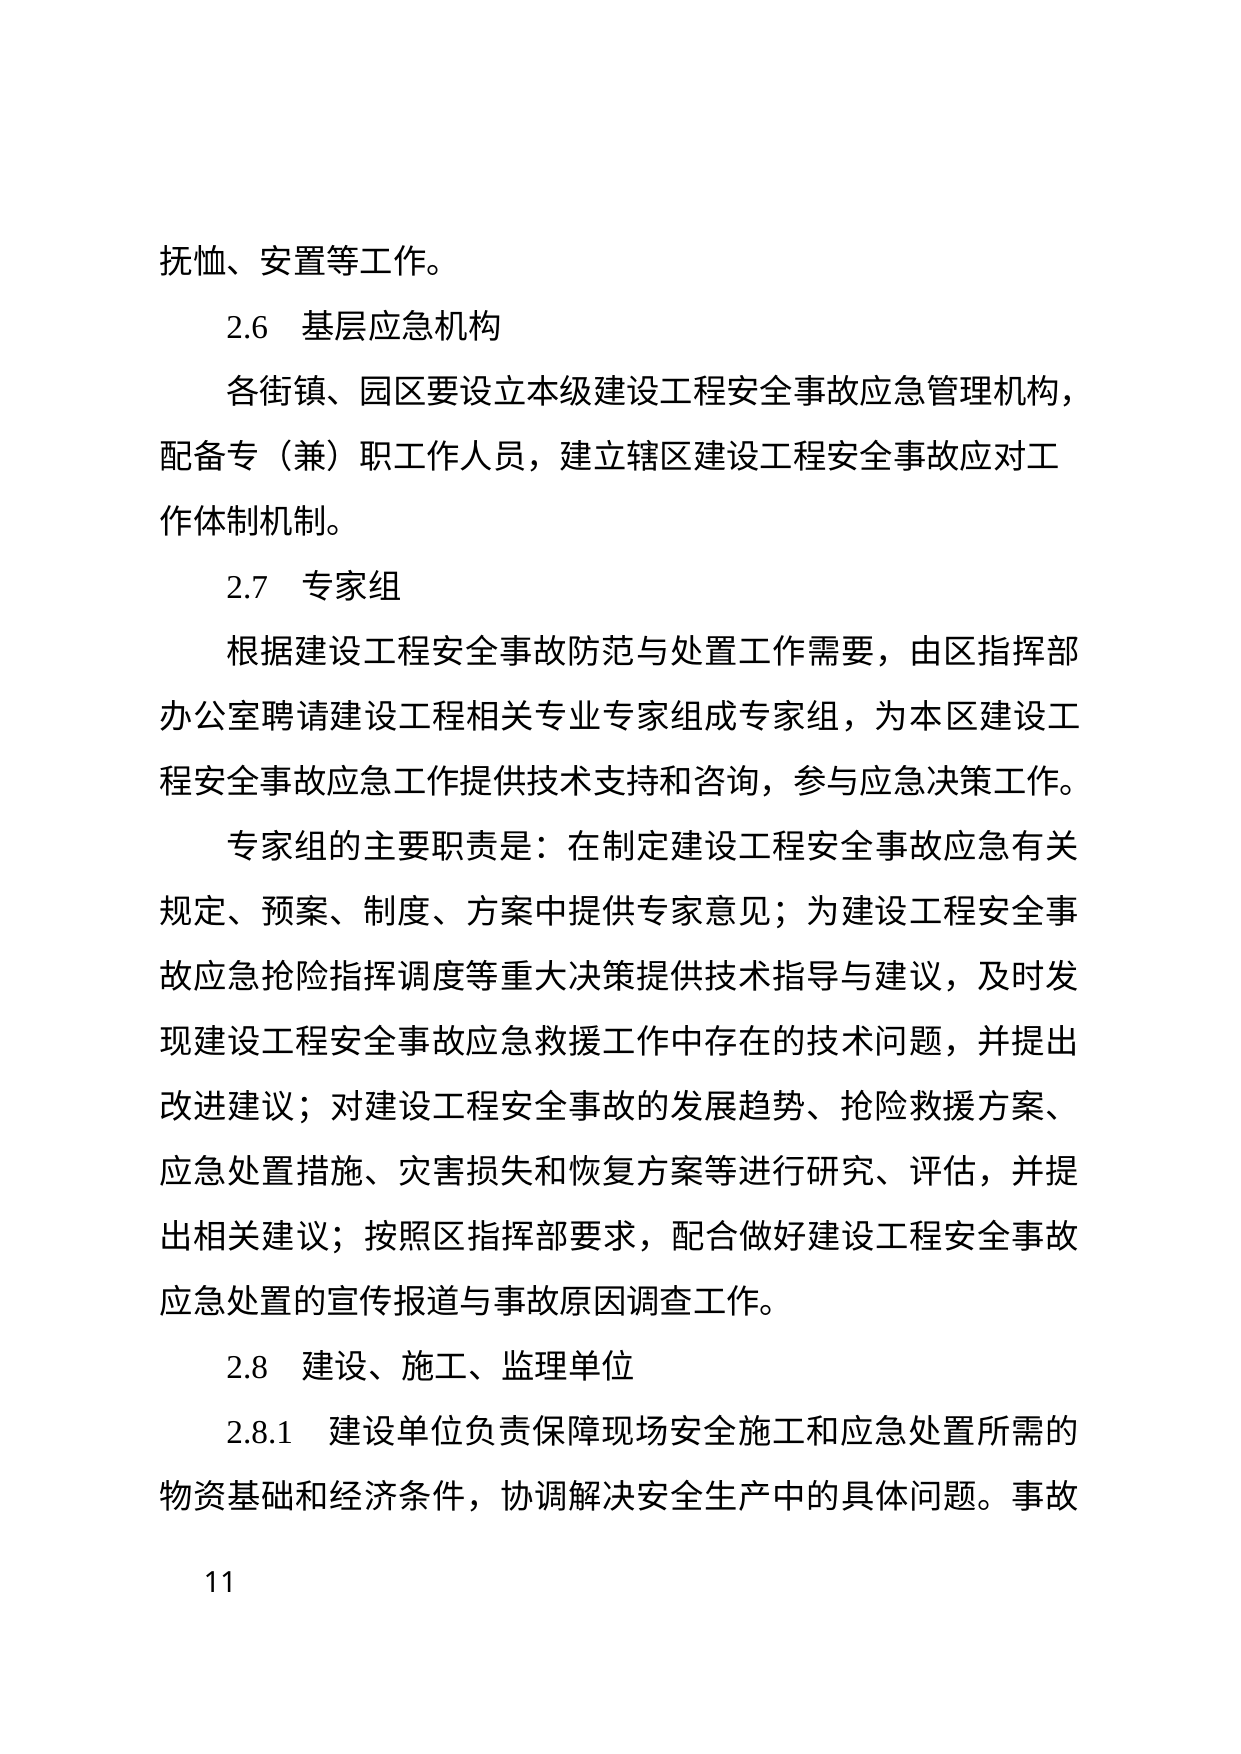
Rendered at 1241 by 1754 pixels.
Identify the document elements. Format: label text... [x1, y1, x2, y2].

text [159, 227, 1081, 292]
text 专家组的主要职责是：在制定建设工程安全事故应急有关规定、预案、制度、方案中提供专家意见；为建设工程安全事故应急抢险指挥调度等重大决策提供技术指导与建议，及时发现建设工程安全事故应急救援工作中存在的技术问题，并提出改进建议；对建设工程安全事故的发展趋势、抢险救援方案、应急处置措施、灾害损失和恢复方案等进行研究、评估，并提出相关建议；按照区指挥部要求，配合做好建设工程安全事故应急处置的宣传报道与事故原因调查工作。 [159, 812, 1081, 1332]
text 2.6 基层应急机构 [159, 292, 1081, 357]
text 各街镇、园区要设立本级建设工程安全事故应急管理机构，配备专（兼）职工作人员，建立辖区建设工程安全事故应对工作体制机制。 [159, 357, 1081, 552]
text 2.8 建设、施工、监理单位 [159, 1332, 1081, 1397]
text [159, 1397, 1081, 1527]
text 根据建设工程安全事故防范与处置工作需要，由区指挥部办公室聘请建设工程相关专业专家组成专家组，为本区建设工程安全事故应急工作提供技术支持和咨询，参与应急决策工作。 [159, 617, 1081, 812]
text 2.7 专家组 [159, 552, 1081, 617]
